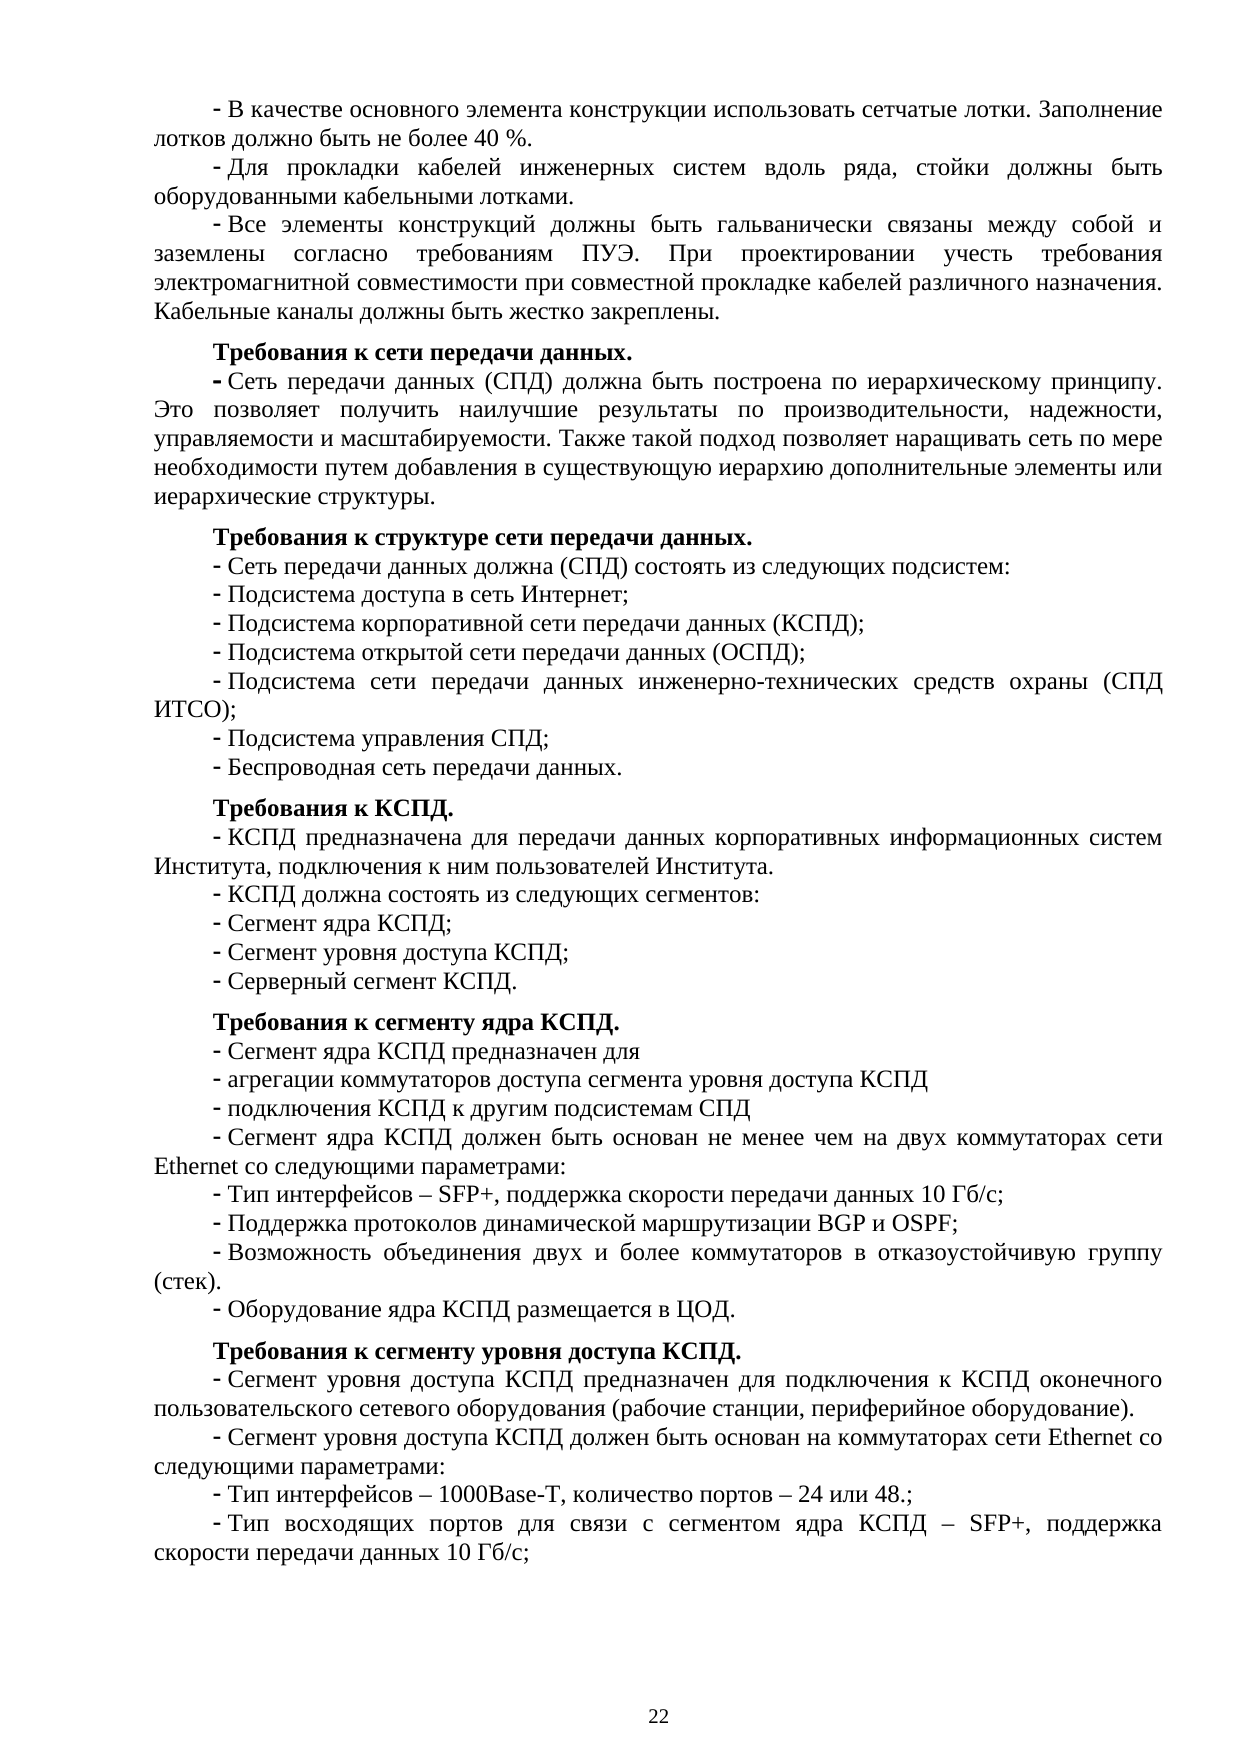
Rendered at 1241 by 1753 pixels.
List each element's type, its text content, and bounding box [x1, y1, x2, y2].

text Подсистема управления СПД; [153, 723, 1163, 752]
text Возможность объединения двух и более коммутаторов в отказоустойчивую группу (стек). [153, 1237, 1163, 1294]
text Для прокладки кабелей инженерных систем вдоль ряда, стойки должны быть оборудованными кабельными лотками. [153, 152, 1163, 209]
text Сеть передачи данных должна (СПД) состоять из следующих подсистем: [153, 551, 1163, 579]
text Сеть передачи данных (СПД) должна быть построена по иерархическому принципу. Это позволяет получить наилучшие результаты по производительности, надежности, управляемости и масштабируемости. Также такой подход позволяет наращивать сеть по мере необходимости путем добавления в существующую иерархию дополнительные элементы или иерархические структуры. [153, 366, 1163, 509]
text Тип интерфейсов – SFP+, поддержка скорости передачи данных 10 Гб/с; [153, 1179, 1163, 1208]
list Требования к структуре сети передачи данных. [153, 522, 1163, 551]
text КСПД должна состоять из следующих сегментов: [153, 879, 1163, 908]
text Серверный сегмент КСПД. [153, 966, 1163, 994]
text подключения КСПД к другим подсистемам СПД [153, 1093, 1163, 1122]
text Подсистема корпоративной сети передачи данных (КСПД); [153, 608, 1163, 637]
text Сегмент ядра КСПД должен быть основан не менее чем на двух коммутаторах сети Ethernet со следующими параметрами: [153, 1122, 1163, 1179]
list Требования к сегменту уровня доступа КСПД. [153, 1336, 1163, 1364]
list Требования к КСПД. [153, 793, 1163, 822]
text Поддержка протоколов динамической маршрутизации BGP и OSPF; [153, 1208, 1163, 1237]
text Сегмент ядра КСПД; [153, 908, 1163, 937]
text Подсистема сети передачи данных инженерно-технических средств охраны (СПД ИТСО); [153, 666, 1163, 723]
text Тип интерфейсов – 1000Base-T, количество портов – 24 или 48.; [153, 1479, 1163, 1508]
text Тип восходящих портов для связи с сегментом ядра КСПД – SFP+, поддержка скорости передачи данных 10 Гб/с; [153, 1508, 1163, 1566]
text Сегмент уровня доступа КСПД должен быть основан на коммутаторах сети Ethernet со следующими параметрами: [153, 1422, 1163, 1479]
list Требования к сети передачи данных. [153, 337, 1163, 366]
text В качестве основного элемента конструкции использовать сетчатые лотки. Заполнение лотков должно быть не более 40 %. [153, 94, 1163, 152]
text Беспроводная сеть передачи данных. [153, 752, 1163, 781]
list Требования к сегменту ядра КСПД. [153, 1007, 1163, 1036]
text Все элементы конструкций должны быть гальванически связаны между собой и заземлены согласно требованиям ПУЭ. При проектировании учесть требования электромагнитной совместимости при совместной прокладке кабелей различного назначения. Кабельные каналы должны быть жестко закреплены. [153, 209, 1163, 324]
text КСПД предназначена для передачи данных корпоративных информационных систем Института, подключения к ним пользователей Института. [153, 822, 1163, 879]
text Подсистема доступа в сеть Интернет; [153, 579, 1163, 608]
text Сегмент ядра КСПД предназначен для [153, 1036, 1163, 1064]
text агрегации коммутаторов доступа сегмента уровня доступа КСПД [153, 1064, 1163, 1093]
text Оборудование ядра КСПД размещается в ЦОД. [153, 1294, 1163, 1323]
text Сегмент уровня доступа КСПД; [153, 937, 1163, 966]
text Сегмент уровня доступа КСПД предназначен для подключения к КСПД оконечного пользовательского сетевого оборудования (рабочие станции, периферийное оборудование). [153, 1364, 1163, 1422]
text Подсистема открытой сети передачи данных (ОСПД); [153, 637, 1163, 666]
